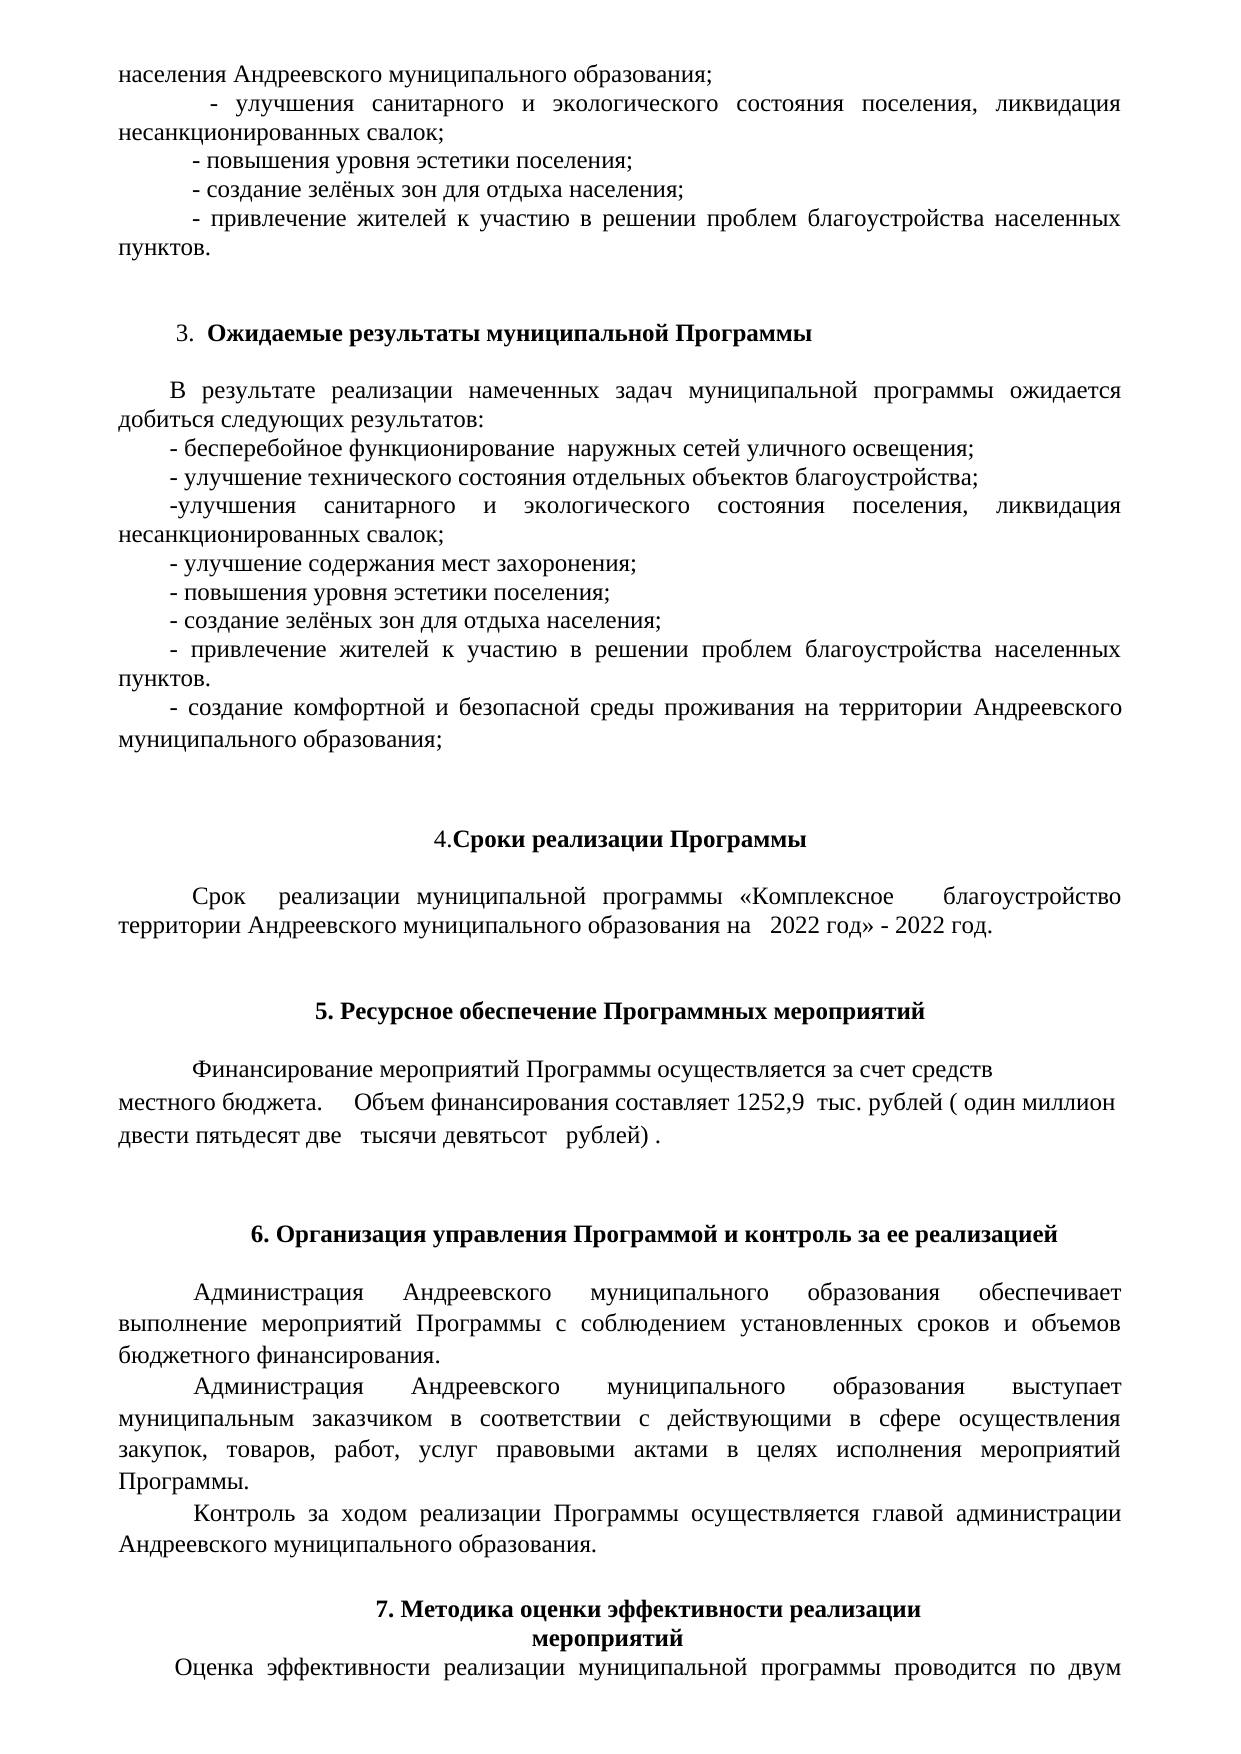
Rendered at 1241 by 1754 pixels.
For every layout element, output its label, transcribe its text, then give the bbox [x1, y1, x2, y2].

text Контроль за ходом реализации Программы осуществляется главой администрации Андреевского муниципального образования. [118, 1498, 1122, 1558]
text Администрация Андреевского муниципального образования выступает муниципальным заказчиком в соответствии с действующими в сфере осуществления закупок, товаров, работ, услуг правовыми актами в целях исполнения мероприятий Программы. [118, 1371, 1122, 1495]
text - повышения уровня эстетики поселения; [118, 145, 1122, 174]
text В результате реализации намеченных задач муниципальной программы ожидается добиться следующих результатов: [118, 375, 1122, 433]
text - привлечение жителей к участию в решении проблем благоустройства населенных пунктов. [118, 203, 1122, 260]
text - создание зелёных зон для отдыха населения; [118, 174, 1122, 203]
text - бесперебойное функционирование наружных сетей уличного освещения; [118, 433, 1122, 462]
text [118, 1652, 1122, 1681]
text - повышения уровня эстетики поселения; [118, 577, 1122, 605]
text -улучшения санитарного и экологического состояния поселения, ликвидация несанкционированных свалок; [118, 490, 1122, 548]
text Финансирование мероприятий Программы осуществляется за счет средств местного бюджета. Объем финансирования составляет 1252,9 тыс. рублей ( один миллион двести пятьдесят две тысячи девятьсот рублей) . [118, 1054, 1122, 1148]
text 4.Сроки реализации Программы [118, 824, 1122, 852]
text Срок реализации муниципальной программы «Комплексное благоустройство территории Андреевского муниципального образования на 2022 год» - 2022 год. [118, 881, 1122, 939]
text - улучшение технического состояния отдельных объектов благоустройства; [118, 462, 1122, 490]
text 3. Ожидаемые результаты муниципальной Программы [118, 318, 1122, 347]
text - улучшения санитарного и экологического состояния поселения, ликвидация несанкционированных свалок; [118, 88, 1122, 145]
text 5. Ресурсное обеспечение Программных мероприятий [118, 996, 1122, 1025]
text Администрация Андреевского муниципального образования обеспечивает выполнение мероприятий Программы с соблюдением установленных сроков и объемов бюджетного финансирования. [118, 1277, 1122, 1369]
text - привлечение жителей к участию в решении проблем благоустройства населенных пунктов. [118, 634, 1122, 692]
text - улучшение содержания мест захоронения; [118, 548, 1122, 577]
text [118, 59, 1122, 88]
text 7. Методика оценки эффективности реализации [118, 1594, 1122, 1623]
text - создание комфортной и безопасной среды проживания на территории Андреевского муниципального образования; [118, 692, 1122, 753]
text 6. Организация управления Программой и контроль за ее реализацией [118, 1219, 1122, 1248]
text мероприятий [118, 1623, 1122, 1652]
text - создание зелёных зон для отдыха населения; [118, 605, 1122, 634]
